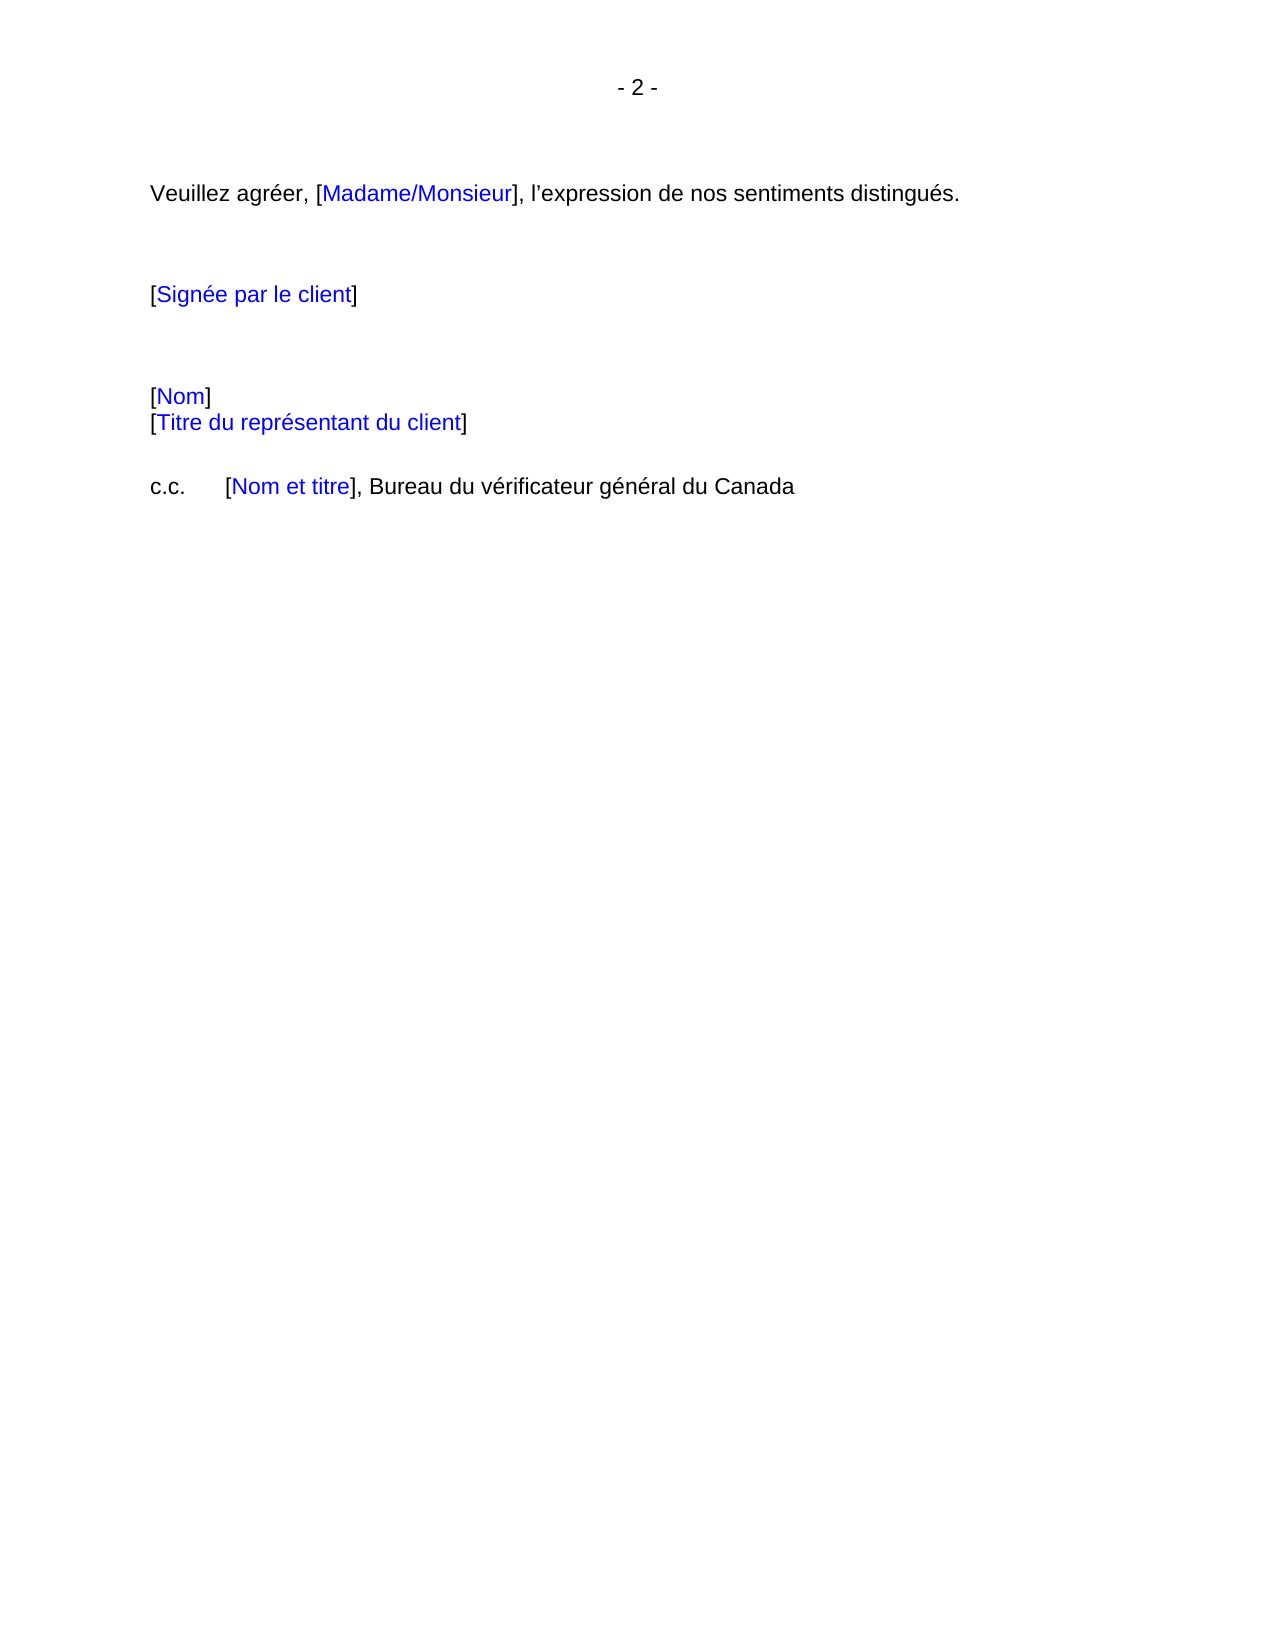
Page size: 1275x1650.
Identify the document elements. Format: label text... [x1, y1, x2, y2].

text [Signée par le client] [150, 281, 1125, 308]
text c.c. [Nom et titre], Bureau du vérificateur général du Canada [150, 473, 1125, 499]
text [Nom] [Titre du représentant du client] [150, 383, 1125, 435]
text Veuillez agréer, [Madame/Monsieur], l’expression de nos sentiments distingués. [150, 180, 1125, 206]
